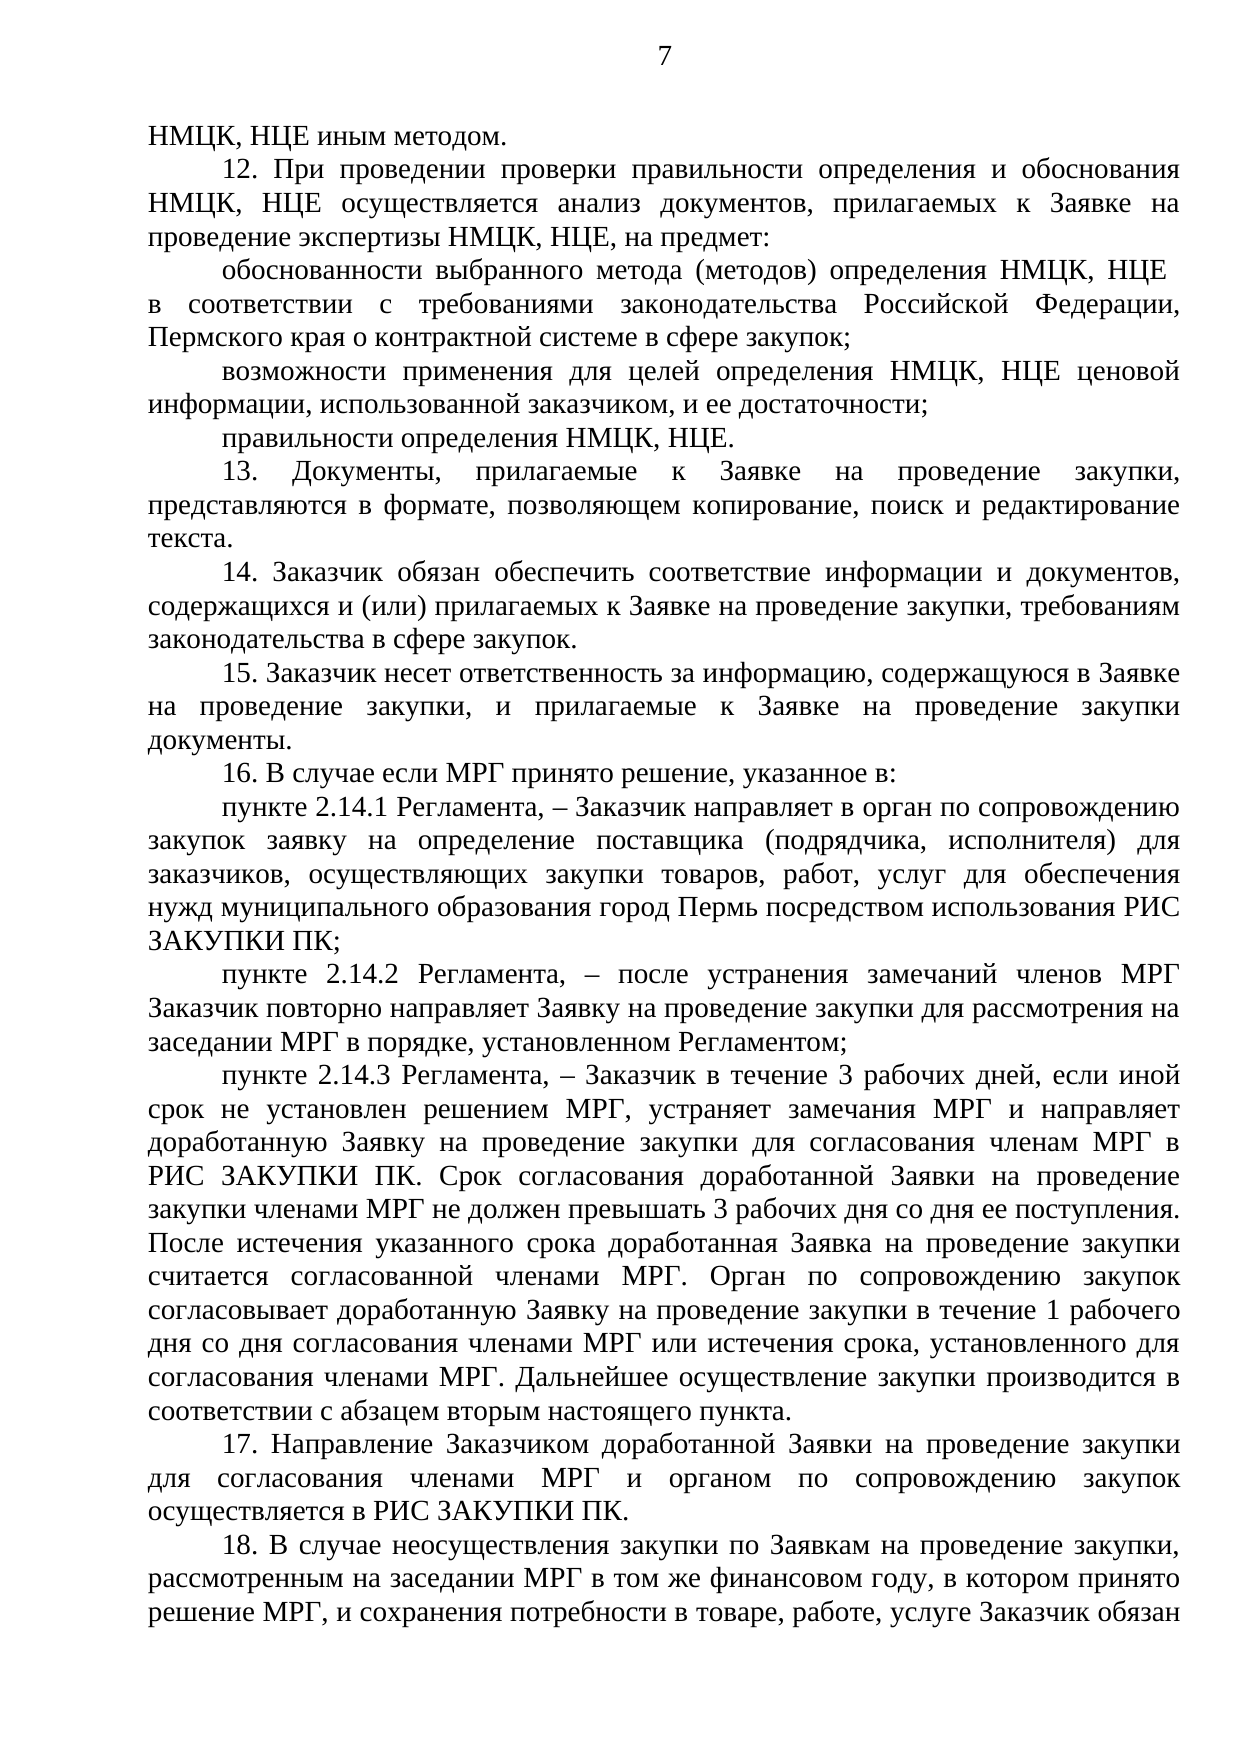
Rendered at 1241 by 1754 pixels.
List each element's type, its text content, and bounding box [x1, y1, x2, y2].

text 17. Направление Заказчиком доработанной Заявки на проведение закупки для согласования членами МРГ и органом по сопровождению закупок осуществляется в РИС ЗАКУПКИ ПК. [148, 1426, 1181, 1527]
text пункте 2.14.2 Регламента, – после устранения замечаний членов МРГ Заказчик повторно направляет Заявку на проведение закупки для рассмотрения на заседании МРГ в порядке, установленном Регламентом; [148, 957, 1181, 1057]
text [148, 1527, 1181, 1627]
text возможности применения для целей определения НМЦК, НЦЕ ценовой информации, использованной заказчиком, и ее достаточности; [148, 353, 1181, 420]
text правильности определения НМЦК, НЦЕ. [148, 420, 1181, 453]
text 13. Документы, прилагаемые к Заявке на проведение закупки, представляются в формате, позволяющем копирование, поиск и редактирование текста. [148, 453, 1181, 554]
text пункте 2.14.3 Регламента, – Заказчик в течение 3 рабочих дней, если иной срок не установлен решением МРГ, устраняет замечания МРГ и направляет доработанную Заявку на проведение закупки для согласования членам МРГ в РИС ЗАКУПКИ ПК. Срок согласования доработанной Заявки на проведение закупки членами МРГ не должен превышать 3 рабочих дня со дня ее поступления. После истечения указанного срока доработанная Заявка на проведение закупки считается согласованной членами МРГ. Орган по сопровождению закупок согласовывает доработанную Заявку на проведение закупки в течение 1 рабочего дня со дня согласования членами МРГ или истечения срока, установленного для согласования членами МРГ. Дальнейшее осуществление закупки производится в соответствии с абзацем вторым настоящего пункта. [148, 1057, 1181, 1426]
text пункте 2.14.1 Регламента, – Заказчик направляет в орган по сопровождению закупок заявку на определение поставщика (подрядчика, исполнителя) для заказчиков, осуществляющих закупки товаров, работ, услуг для обеспечения нужд муниципального образования город Пермь посредством использования РИС ЗАКУПКИ ПК; [148, 789, 1181, 957]
text 15. Заказчик несет ответственность за информацию, содержащуюся в Заявке на проведение закупки, и прилагаемые к Заявке на проведение закупки документы. [148, 655, 1181, 755]
text обоснованности выбранного метода (методов) определения НМЦК, НЦЕ в соответствии с требованиями законодательства Российской Федерации, Пермского края о контрактной системе в сфере закупок; [148, 252, 1181, 353]
text 12. При проведении проверки правильности определения и обоснования НМЦК, НЦЕ осуществляется анализ документов, прилагаемых к Заявке на проведение экспертизы НМЦК, НЦЕ, на предмет: [148, 152, 1181, 252]
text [148, 118, 1181, 152]
text 16. В случае если МРГ принято решение, указанное в: [148, 755, 1181, 789]
text 14. Заказчик обязан обеспечить соответствие информации и документов, содержащихся и (или) прилагаемых к Заявке на проведение закупки, требованиям законодательства в сфере закупок. [148, 554, 1181, 655]
